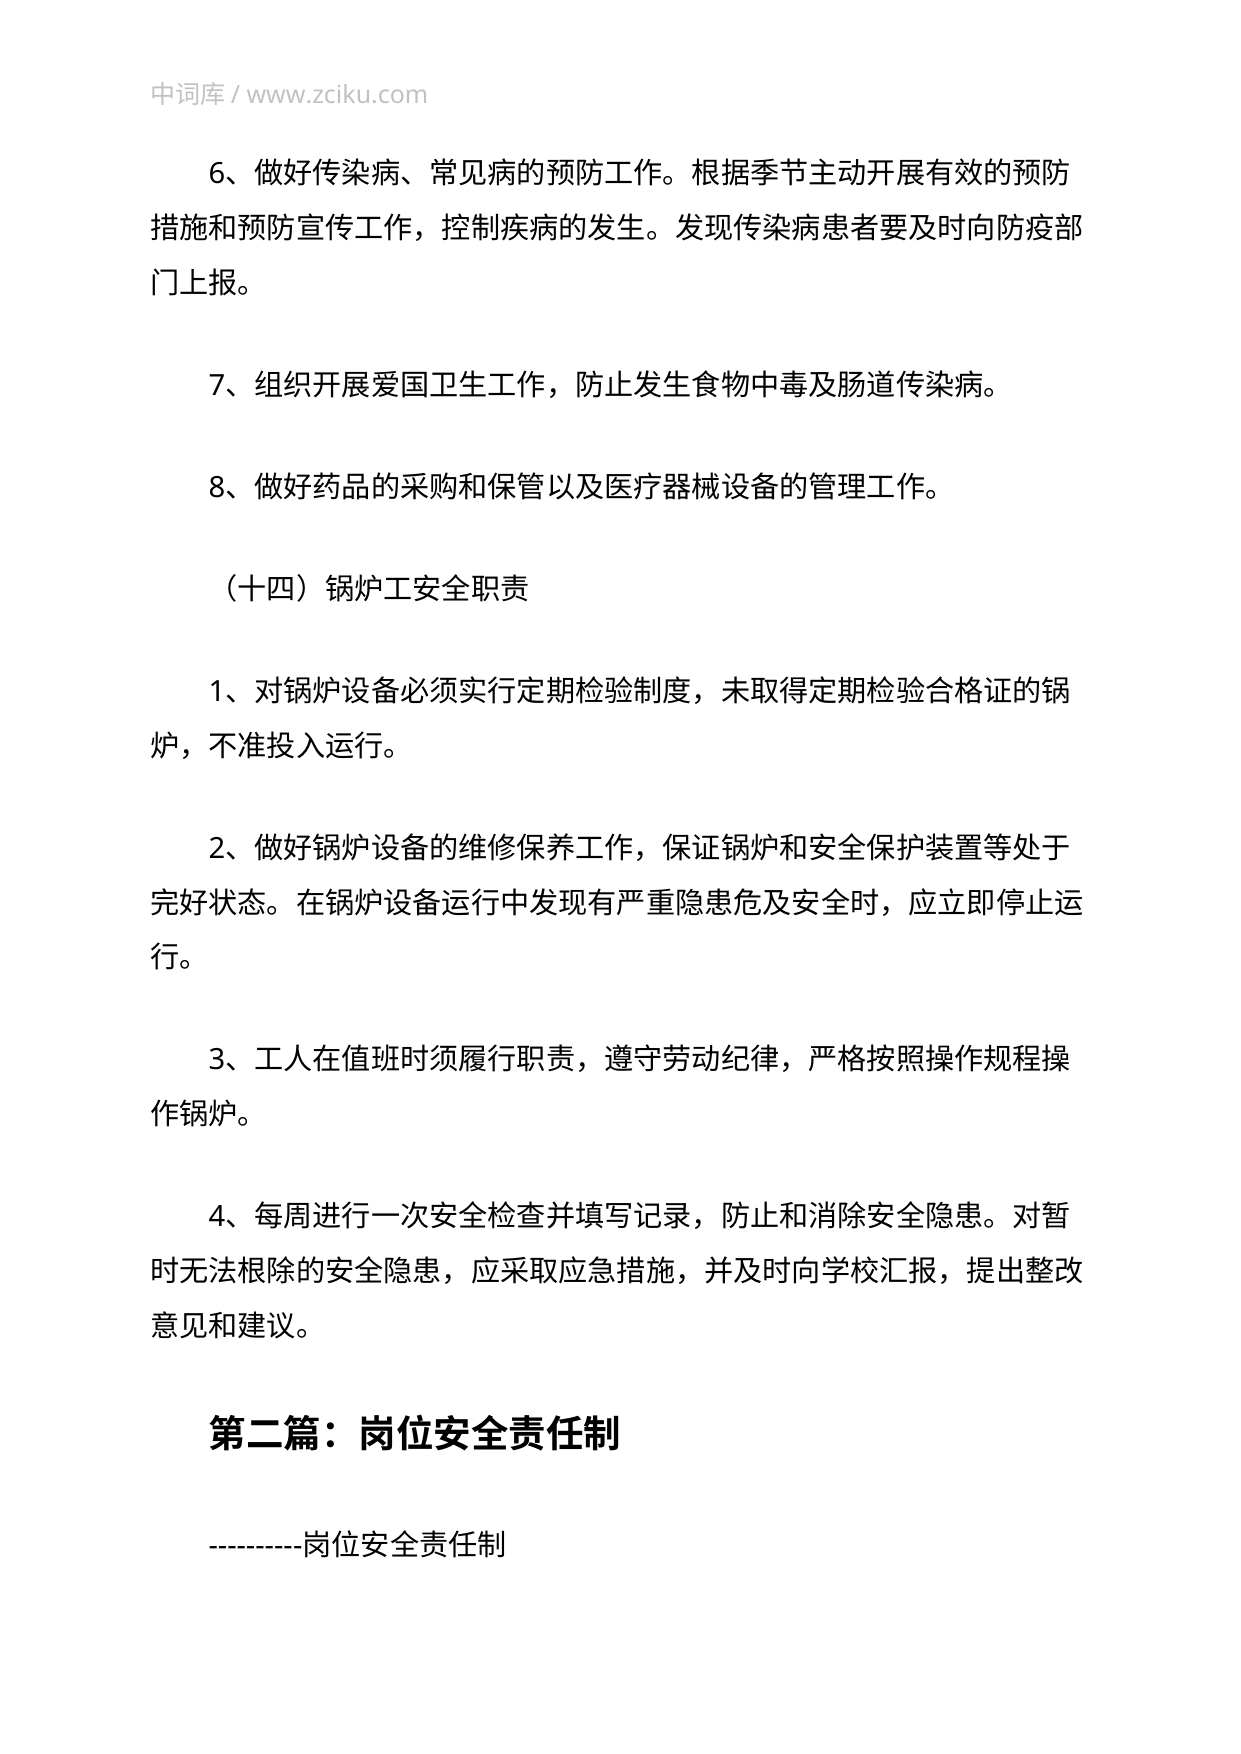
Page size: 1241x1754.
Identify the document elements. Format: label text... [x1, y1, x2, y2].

text 8、做好药品的采购和保管以及医疗器械设备的管理工作。 [150, 464, 1090, 506]
text ----------岗位安全责任制 [150, 1522, 1090, 1564]
text （十四）锅炉工安全职责 [150, 566, 1090, 608]
text 2、做好锅炉设备的维修保养工作，保证锅炉和安全保护装置等处于完好状态。在锅炉设备运行中发现有严重隐患危及安全时，应立即停止运行。 [150, 824, 1090, 976]
text 6、做好传染病、常见病的预防工作。根据季节主动开展有效的预防措施和预防宣传工作，控制疾病的发生。发现传染病患者要及时向防疫部门上报。 [150, 150, 1090, 302]
text 4、每周进行一次安全检查并填写记录，防止和消除安全隐患。对暂时无法根除的安全隐患，应采取应急措施，并及时向学校汇报，提出整改意见和建议。 [150, 1193, 1090, 1345]
text 3、工人在值班时须履行职责，遵守劳动纪律，严格按照操作规程操作锅炉。 [150, 1036, 1090, 1133]
text 第二篇：岗位安全责任制 [150, 1404, 1090, 1458]
text 7、组织开展爱国卫生工作，防止发生食物中毒及肠道传染病。 [150, 362, 1090, 404]
text 1、对锅炉设备必须实行定期检验制度，未取得定期检验合格证的锅炉，不准投入运行。 [150, 667, 1090, 765]
